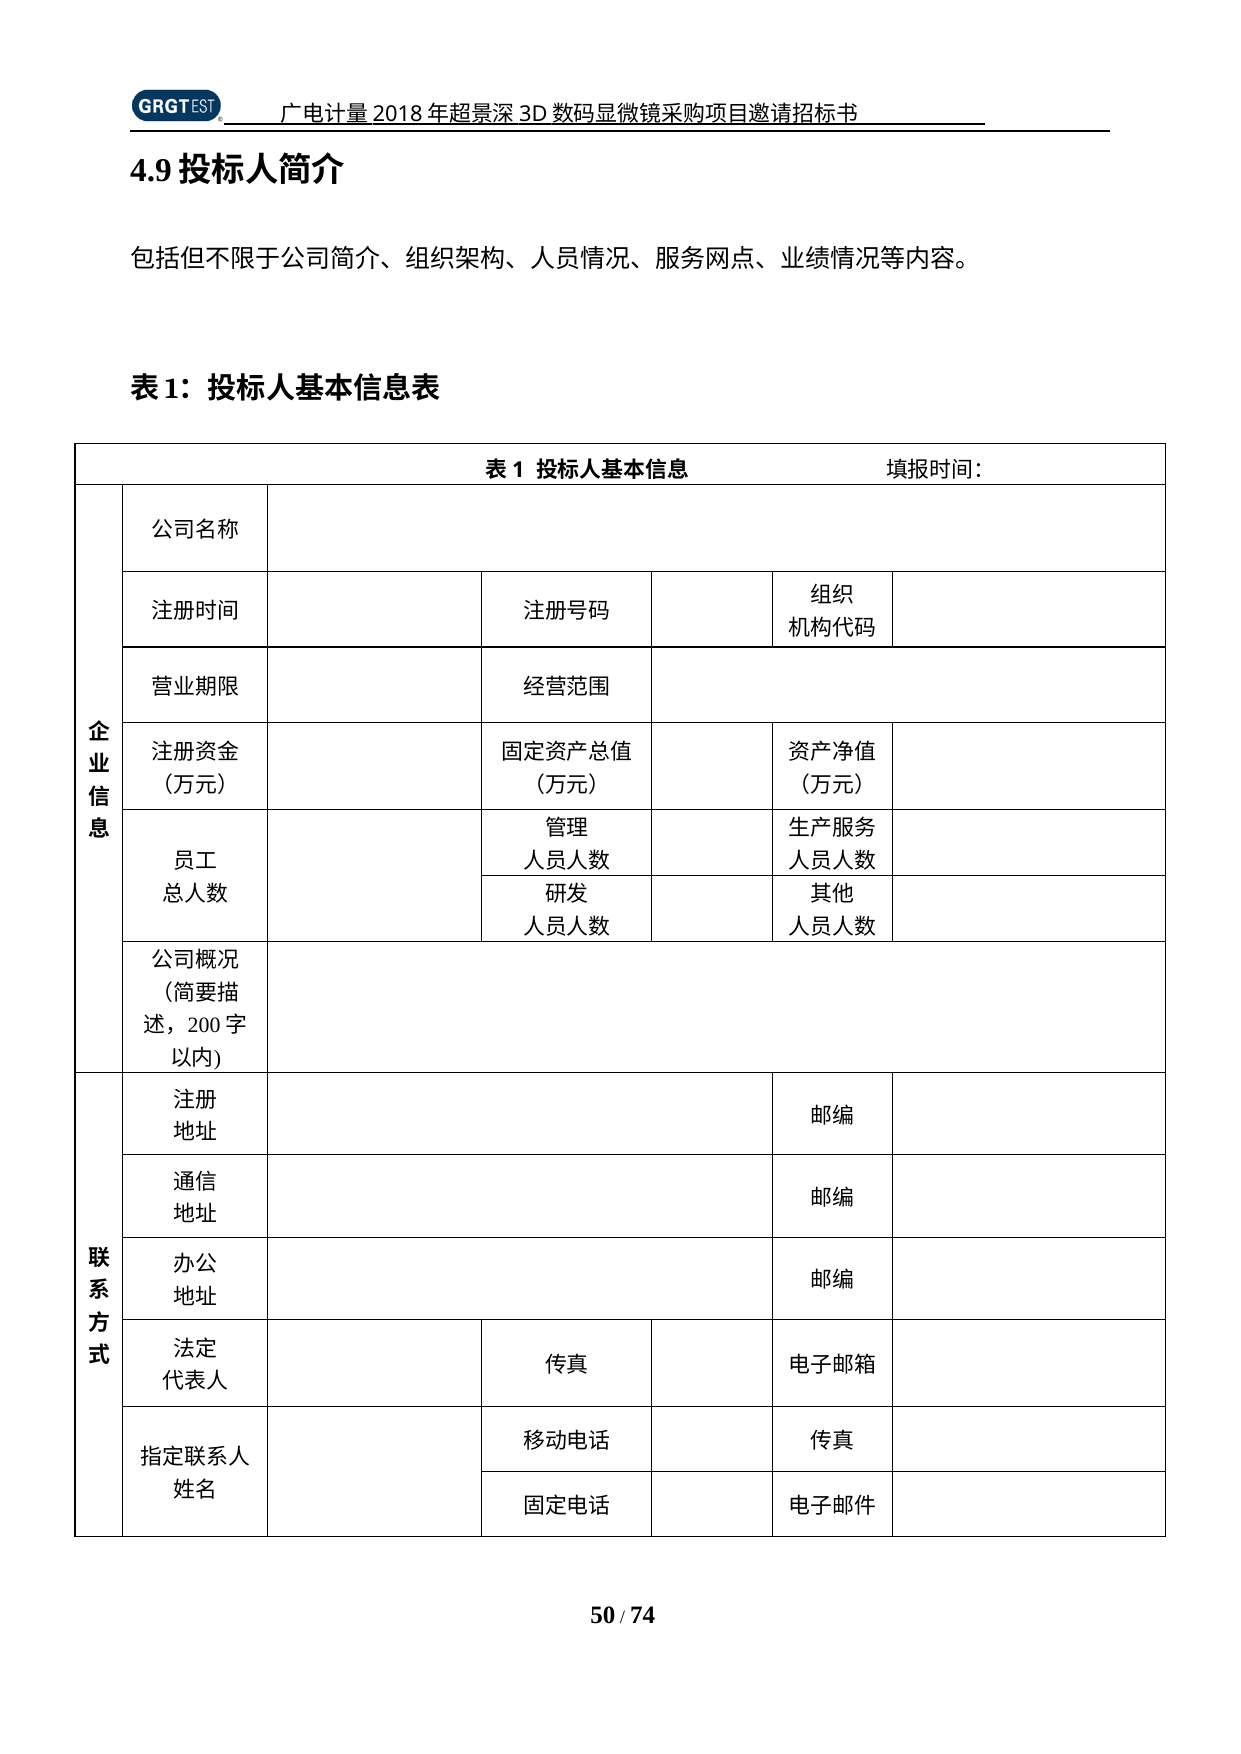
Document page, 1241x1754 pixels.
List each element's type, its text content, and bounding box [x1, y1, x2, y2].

table_cell [652, 876, 772, 941]
table_cell [652, 1407, 772, 1471]
table_cell [268, 1407, 481, 1536]
subtitle 4.9投标人简介 [130, 135, 1110, 200]
table_cell 其他 人员人数 [773, 876, 892, 941]
table_cell [268, 810, 481, 941]
table_cell [268, 1320, 481, 1406]
table_cell [893, 572, 1165, 646]
table_cell 联系方式 [76, 1073, 122, 1536]
table_cell [652, 648, 1165, 722]
table_cell 传真 [482, 1320, 651, 1406]
table_cell 办公 地址 [123, 1238, 267, 1319]
picture [129, 88, 224, 122]
table_cell 邮编 [773, 1155, 892, 1237]
table_cell [268, 572, 481, 646]
table_cell 指定联系人姓名 [123, 1407, 267, 1536]
table_cell [268, 1155, 772, 1237]
table_cell [268, 1073, 772, 1154]
table_cell [893, 1407, 1165, 1471]
table_cell [893, 1472, 1165, 1536]
table_cell 组织 机构代码 [773, 572, 892, 646]
table_cell [268, 485, 1165, 571]
table_cell 公司名称 [123, 485, 267, 571]
table_cell [893, 1320, 1165, 1406]
table_cell 管理 人员人数 [482, 810, 651, 875]
table_header 表1 投标人基本信息 填报时间： [76, 444, 1165, 484]
table_cell 移动电话 [482, 1407, 651, 1471]
table_cell 邮编 [773, 1238, 892, 1319]
table_cell 传真 [773, 1407, 892, 1471]
table_cell [268, 1238, 772, 1319]
table_cell [268, 648, 481, 722]
table_cell [893, 1155, 1165, 1237]
table_cell 注册 地址 [123, 1073, 267, 1154]
table_cell [268, 942, 1165, 1072]
table_cell 注册资金（万元） [123, 723, 267, 809]
table_cell [893, 1238, 1165, 1319]
table_cell 注册时间 [123, 572, 267, 646]
table_cell 公司概况 （简要描述，200字以内) [123, 942, 267, 1072]
table_cell 资产净值（万元） [773, 723, 892, 809]
table_cell 员工 总人数 [123, 810, 267, 941]
table_cell [652, 723, 772, 809]
table_cell 邮编 [773, 1073, 892, 1154]
table_cell 研发 人员人数 [482, 876, 651, 941]
table_cell [652, 810, 772, 875]
table_cell [893, 723, 1165, 809]
table_cell [652, 572, 772, 646]
table_cell 固定资产总值（万元） [482, 723, 651, 809]
table_cell 注册号码 [482, 572, 651, 646]
text 包括但不限于公司简介、组织架构、人员情况、服务网点、业绩情况等内容。 [130, 224, 1110, 289]
table_cell 通信 地址 [123, 1155, 267, 1237]
table_cell 营业期限 [123, 648, 267, 722]
table_cell 法定 代表人 [123, 1320, 267, 1406]
table_cell [893, 1073, 1165, 1154]
table_cell [893, 810, 1165, 875]
table_cell [652, 1472, 772, 1536]
subtitle 表1：投标人基本信息表 [130, 354, 1110, 419]
table_cell 经营范围 [482, 648, 651, 722]
table_cell 电子邮件 [773, 1472, 892, 1536]
table_cell [268, 723, 481, 809]
table_cell [652, 1320, 772, 1406]
table_cell 生产服务 人员人数 [773, 810, 892, 875]
table_cell [893, 876, 1165, 941]
table_cell 固定电话 [482, 1472, 651, 1536]
table_cell 电子邮箱 [773, 1320, 892, 1406]
table_cell 企业信息 [76, 485, 122, 1072]
